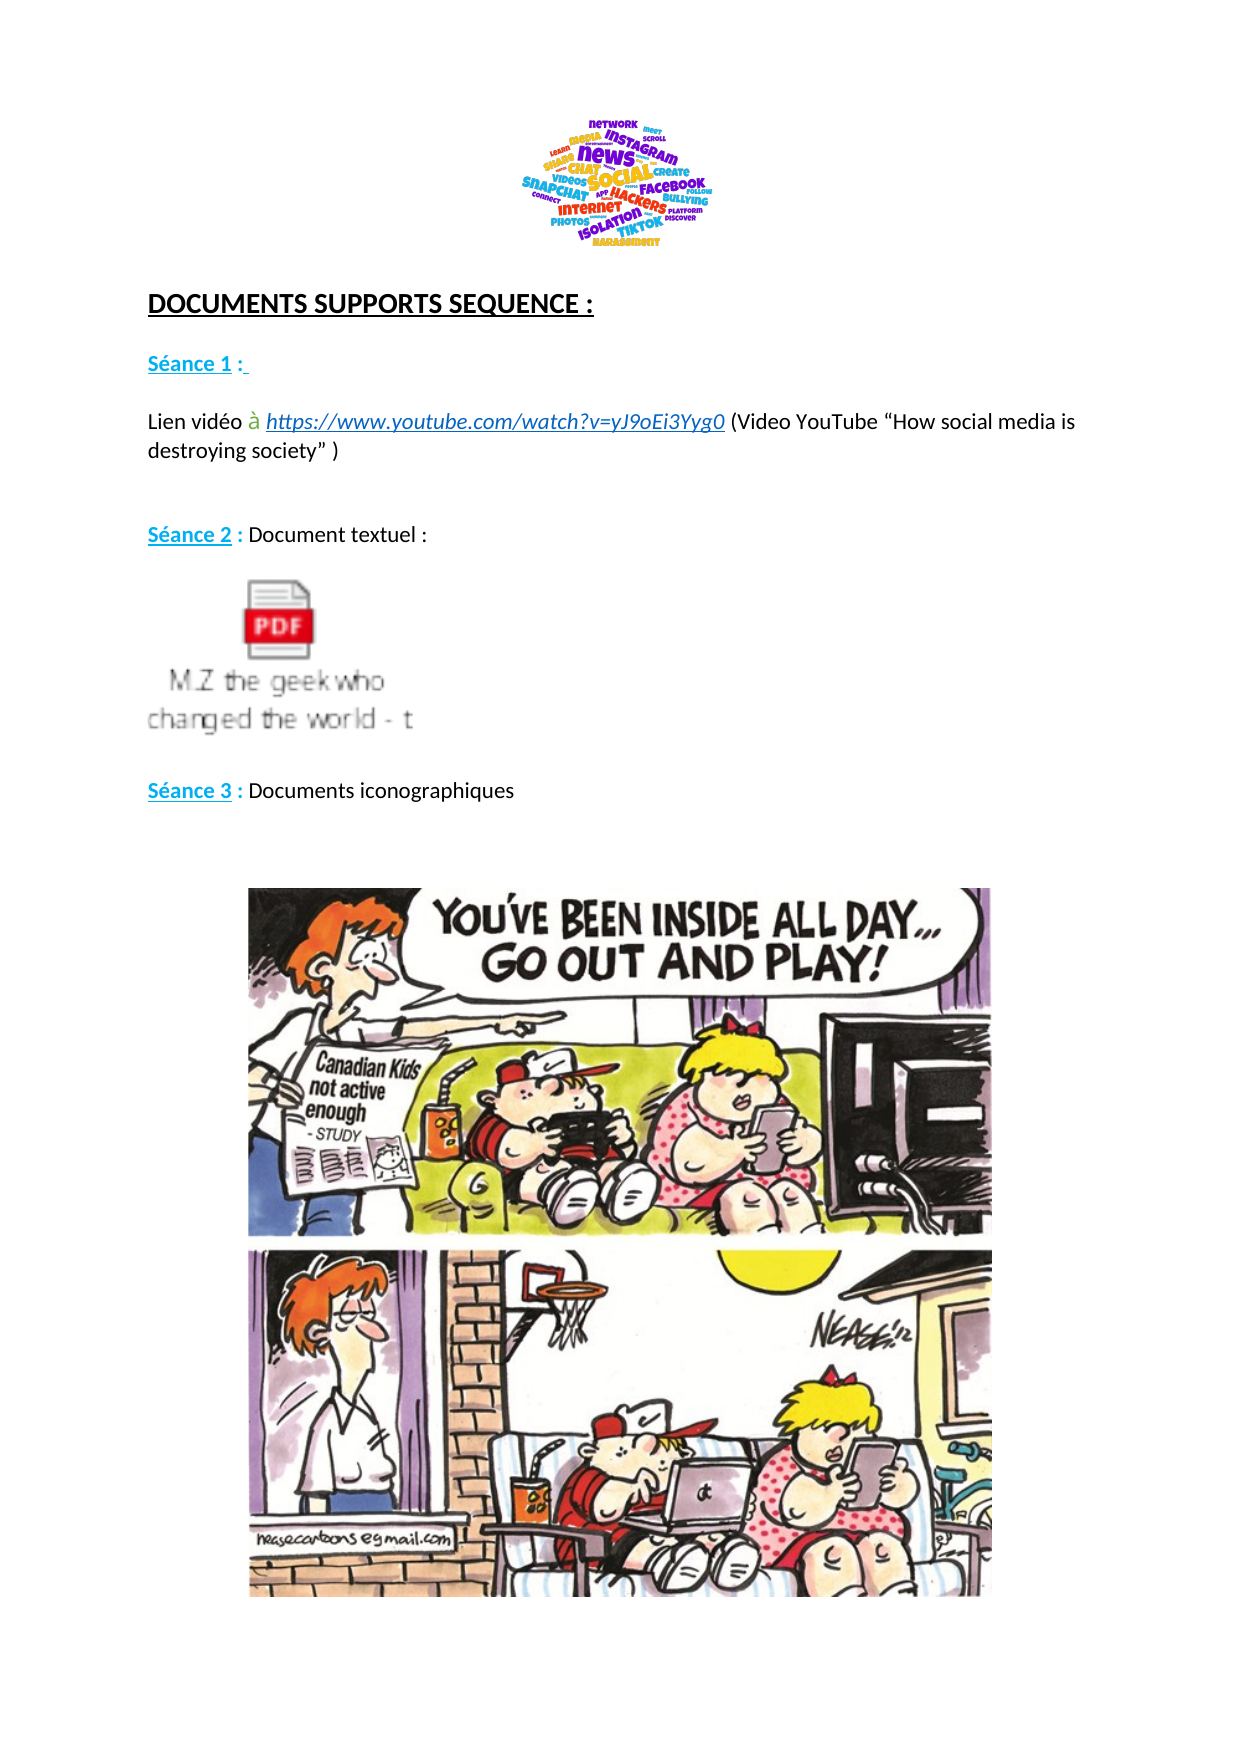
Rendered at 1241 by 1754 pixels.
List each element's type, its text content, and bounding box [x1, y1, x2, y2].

picture [248, 888, 992, 1597]
text Séance 1 : [148, 349, 1092, 377]
text Séance 3 : Documents iconographiques [148, 777, 1092, 804]
text Lien vidéo à https://www.youtube.com/watch?v=yJ9oEi3Yyg0 (Video YouTube “How social media is destroying society” ) [148, 405, 1092, 464]
picture [412, 73, 829, 285]
text DOCUMENTS SUPPORTS SEQUENCE : [148, 285, 1092, 321]
text Séance 2 : Document textuel : [148, 520, 1092, 548]
